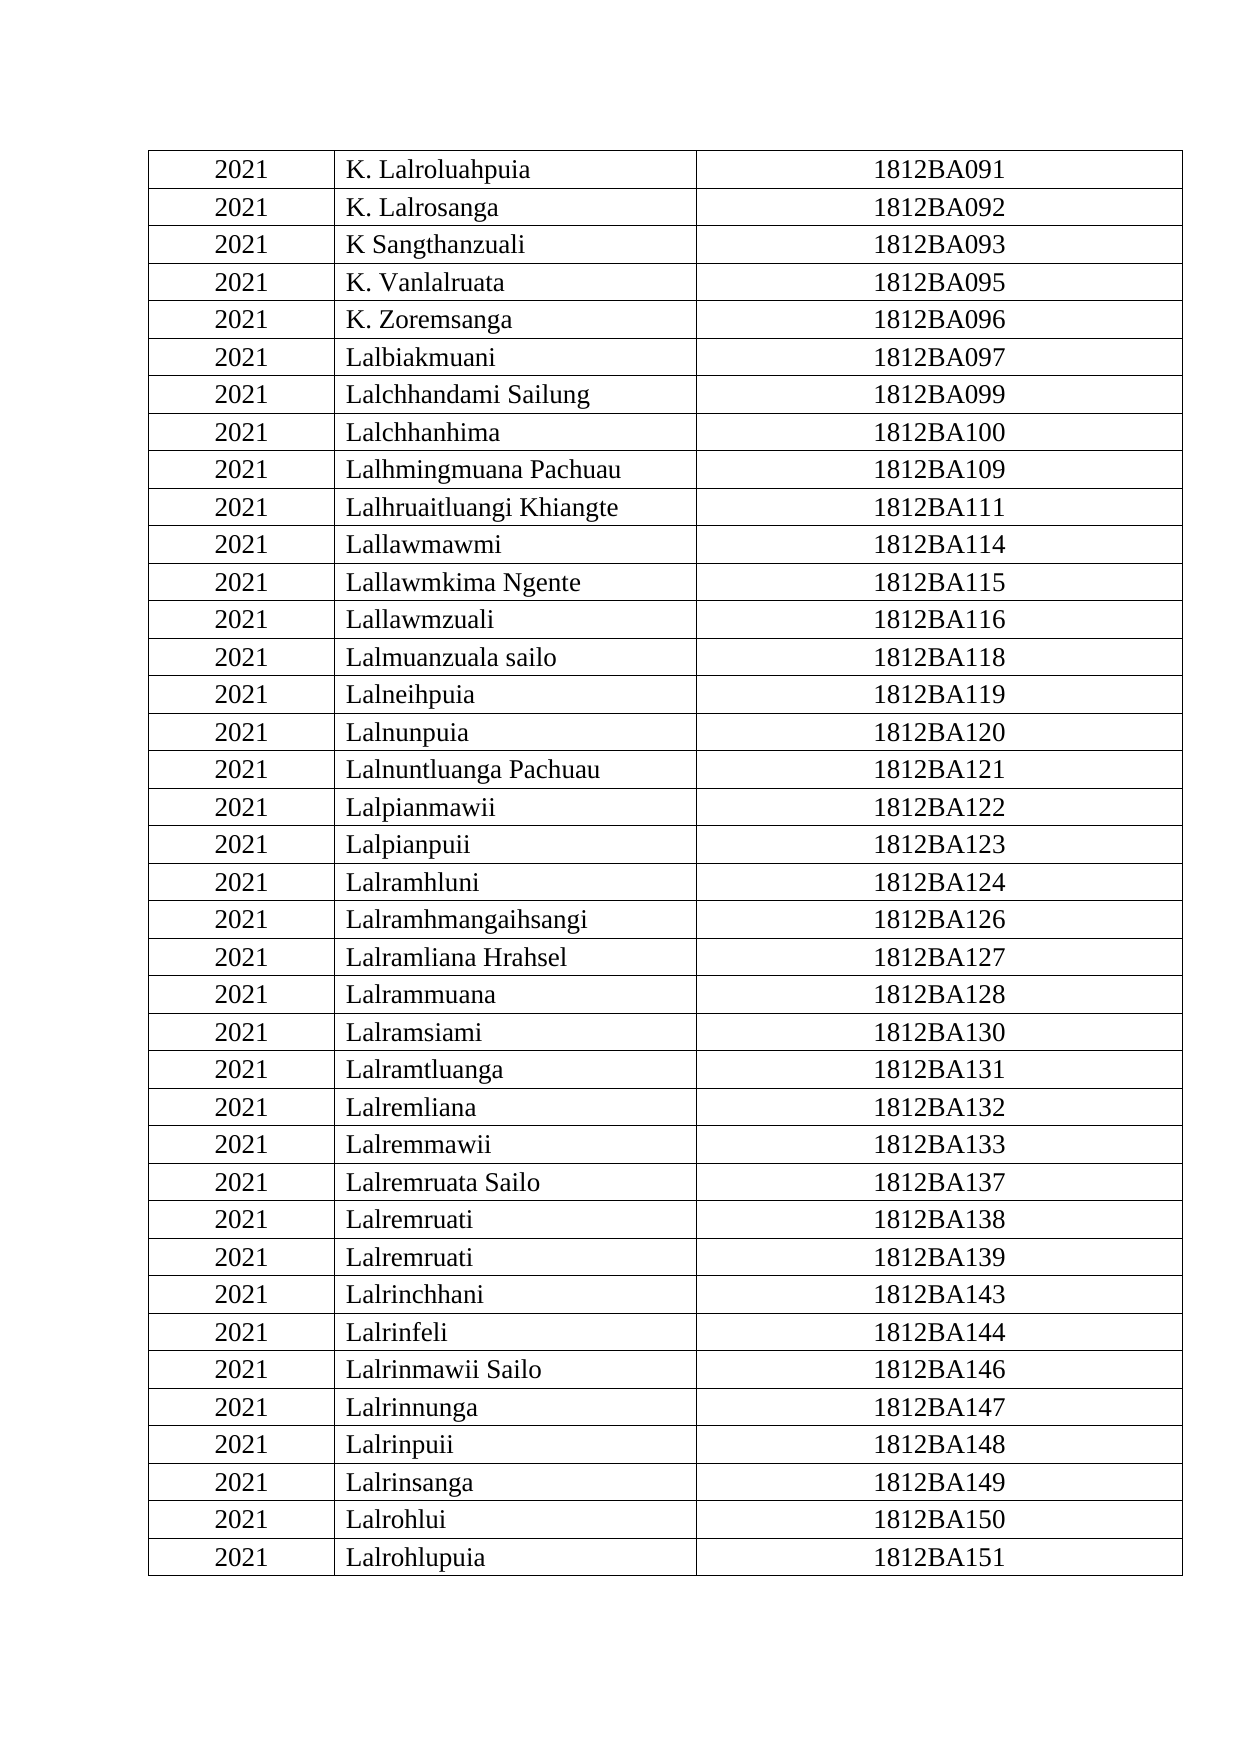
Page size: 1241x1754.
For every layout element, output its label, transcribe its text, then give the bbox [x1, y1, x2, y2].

table_cell 1812BA115 [697, 564, 1182, 600]
table_cell 2021 [149, 1389, 334, 1425]
table_cell 2021 [149, 1276, 334, 1312]
table_cell 1812BA092 [697, 189, 1182, 225]
table_cell 2021 [149, 564, 334, 600]
table_cell 1812BA119 [697, 676, 1182, 712]
table_cell K Sangthanzuali [335, 226, 696, 262]
table_cell 2021 [149, 1126, 334, 1162]
table_cell 2021 [149, 864, 334, 900]
table_cell 2021 [149, 1239, 334, 1275]
table_cell 2021 [149, 789, 334, 825]
table_cell 1812BA091 [697, 151, 1182, 187]
table_cell Lalramsiami [335, 1014, 696, 1050]
table_cell 1812BA109 [697, 451, 1182, 487]
table_cell 1812BA148 [697, 1426, 1182, 1462]
table_cell 1812BA096 [697, 301, 1182, 337]
table_cell 1812BA122 [697, 789, 1182, 825]
table_cell 2021 [149, 1351, 334, 1387]
table_cell 2021 [149, 901, 334, 937]
table_cell K. Vanlalruata [335, 264, 696, 300]
table_cell 1812BA114 [697, 526, 1182, 562]
table_cell Lalrohlupuia [335, 1539, 696, 1575]
table_cell Lallawmzuali [335, 601, 696, 637]
table_cell Lalramliana Hrahsel [335, 939, 696, 975]
table_cell 1812BA137 [697, 1164, 1182, 1200]
table_cell 1812BA143 [697, 1276, 1182, 1312]
table_cell 1812BA144 [697, 1314, 1182, 1350]
table_cell 1812BA130 [697, 1014, 1182, 1050]
table_cell 2021 [149, 1089, 334, 1125]
table_cell K. Lalroluahpuia [335, 151, 696, 187]
table_cell 2021 [149, 714, 334, 750]
table_cell 1812BA100 [697, 414, 1182, 450]
table_cell Lalhmingmuana Pachuau [335, 451, 696, 487]
table_cell Lalpianpuii [335, 826, 696, 862]
table_cell Lalramhluni [335, 864, 696, 900]
table_cell 2021 [149, 339, 334, 375]
table_cell 1812BA097 [697, 339, 1182, 375]
table_cell 1812BA120 [697, 714, 1182, 750]
table_cell 1812BA147 [697, 1389, 1182, 1425]
table_cell 1812BA138 [697, 1201, 1182, 1237]
table_cell 2021 [149, 189, 334, 225]
table_cell 1812BA126 [697, 901, 1182, 937]
table_cell Lallawmawmi [335, 526, 696, 562]
table_cell Lalneihpuia [335, 676, 696, 712]
table_cell 1812BA150 [697, 1501, 1182, 1537]
table_cell K. Zoremsanga [335, 301, 696, 337]
table_cell Lalnuntluanga Pachuau [335, 751, 696, 787]
table_cell 1812BA128 [697, 976, 1182, 1012]
table_cell 2021 [149, 939, 334, 975]
table_cell 2021 [149, 264, 334, 300]
table_cell 1812BA118 [697, 639, 1182, 675]
table_cell Lalrinfeli [335, 1314, 696, 1350]
table_cell 2021 [149, 301, 334, 337]
table_cell 1812BA095 [697, 264, 1182, 300]
table_cell Lalrinmawii Sailo [335, 1351, 696, 1387]
table_cell Lalchhandami Sailung [335, 376, 696, 412]
table_cell 2021 [149, 601, 334, 637]
table_cell 1812BA116 [697, 601, 1182, 637]
table_cell 1812BA111 [697, 489, 1182, 525]
table_cell 1812BA146 [697, 1351, 1182, 1387]
table_cell Lalrinsanga [335, 1464, 696, 1500]
table_cell 2021 [149, 1051, 334, 1087]
table_cell 2021 [149, 1201, 334, 1237]
table_cell Lalremliana [335, 1089, 696, 1125]
table_cell Lalremruata Sailo [335, 1164, 696, 1200]
table_cell Lalremmawii [335, 1126, 696, 1162]
table_cell Lalrinpuii [335, 1426, 696, 1462]
table_cell 2021 [149, 451, 334, 487]
table_cell Lalbiakmuani [335, 339, 696, 375]
table_cell 1812BA149 [697, 1464, 1182, 1500]
table_cell 2021 [149, 826, 334, 862]
table_cell Lalchhanhima [335, 414, 696, 450]
table_cell 1812BA127 [697, 939, 1182, 975]
table_cell 2021 [149, 226, 334, 262]
table_cell 2021 [149, 976, 334, 1012]
table_cell 2021 [149, 1314, 334, 1350]
table_cell Lalremruati [335, 1201, 696, 1237]
table_cell Lalrammuana [335, 976, 696, 1012]
table_cell 1812BA139 [697, 1239, 1182, 1275]
table_cell 2021 [149, 1014, 334, 1050]
table_cell Lalmuanzuala sailo [335, 639, 696, 675]
table_cell Lalnunpuia [335, 714, 696, 750]
table_cell 1812BA121 [697, 751, 1182, 787]
table_cell 2021 [149, 414, 334, 450]
table_cell 2021 [149, 639, 334, 675]
table_cell 2021 [149, 1539, 334, 1575]
table_cell 1812BA123 [697, 826, 1182, 862]
table_cell Lalrohlui [335, 1501, 696, 1537]
table_cell 2021 [149, 489, 334, 525]
table_cell 2021 [149, 676, 334, 712]
table_cell 1812BA093 [697, 226, 1182, 262]
table_cell 2021 [149, 1164, 334, 1200]
table_cell 2021 [149, 751, 334, 787]
table_cell 2021 [149, 526, 334, 562]
table_cell K. Lalrosanga [335, 189, 696, 225]
table_cell Lalremruati [335, 1239, 696, 1275]
table_cell 2021 [149, 1501, 334, 1537]
table_cell 1812BA099 [697, 376, 1182, 412]
table_cell 2021 [149, 1464, 334, 1500]
table_cell Lalpianmawii [335, 789, 696, 825]
table_cell Lalhruaitluangi Khiangte [335, 489, 696, 525]
table_cell Lalramhmangaihsangi [335, 901, 696, 937]
table_cell 1812BA131 [697, 1051, 1182, 1087]
table_cell 1812BA133 [697, 1126, 1182, 1162]
table_cell Lalrinchhani [335, 1276, 696, 1312]
table_cell Lalrinnunga [335, 1389, 696, 1425]
table_cell 2021 [149, 151, 334, 187]
table_cell 2021 [149, 376, 334, 412]
table_cell 1812BA151 [697, 1539, 1182, 1575]
table_cell 1812BA132 [697, 1089, 1182, 1125]
table_cell Lalramtluanga [335, 1051, 696, 1087]
table_cell 2021 [149, 1426, 334, 1462]
table_cell Lallawmkima Ngente [335, 564, 696, 600]
table_cell 1812BA124 [697, 864, 1182, 900]
